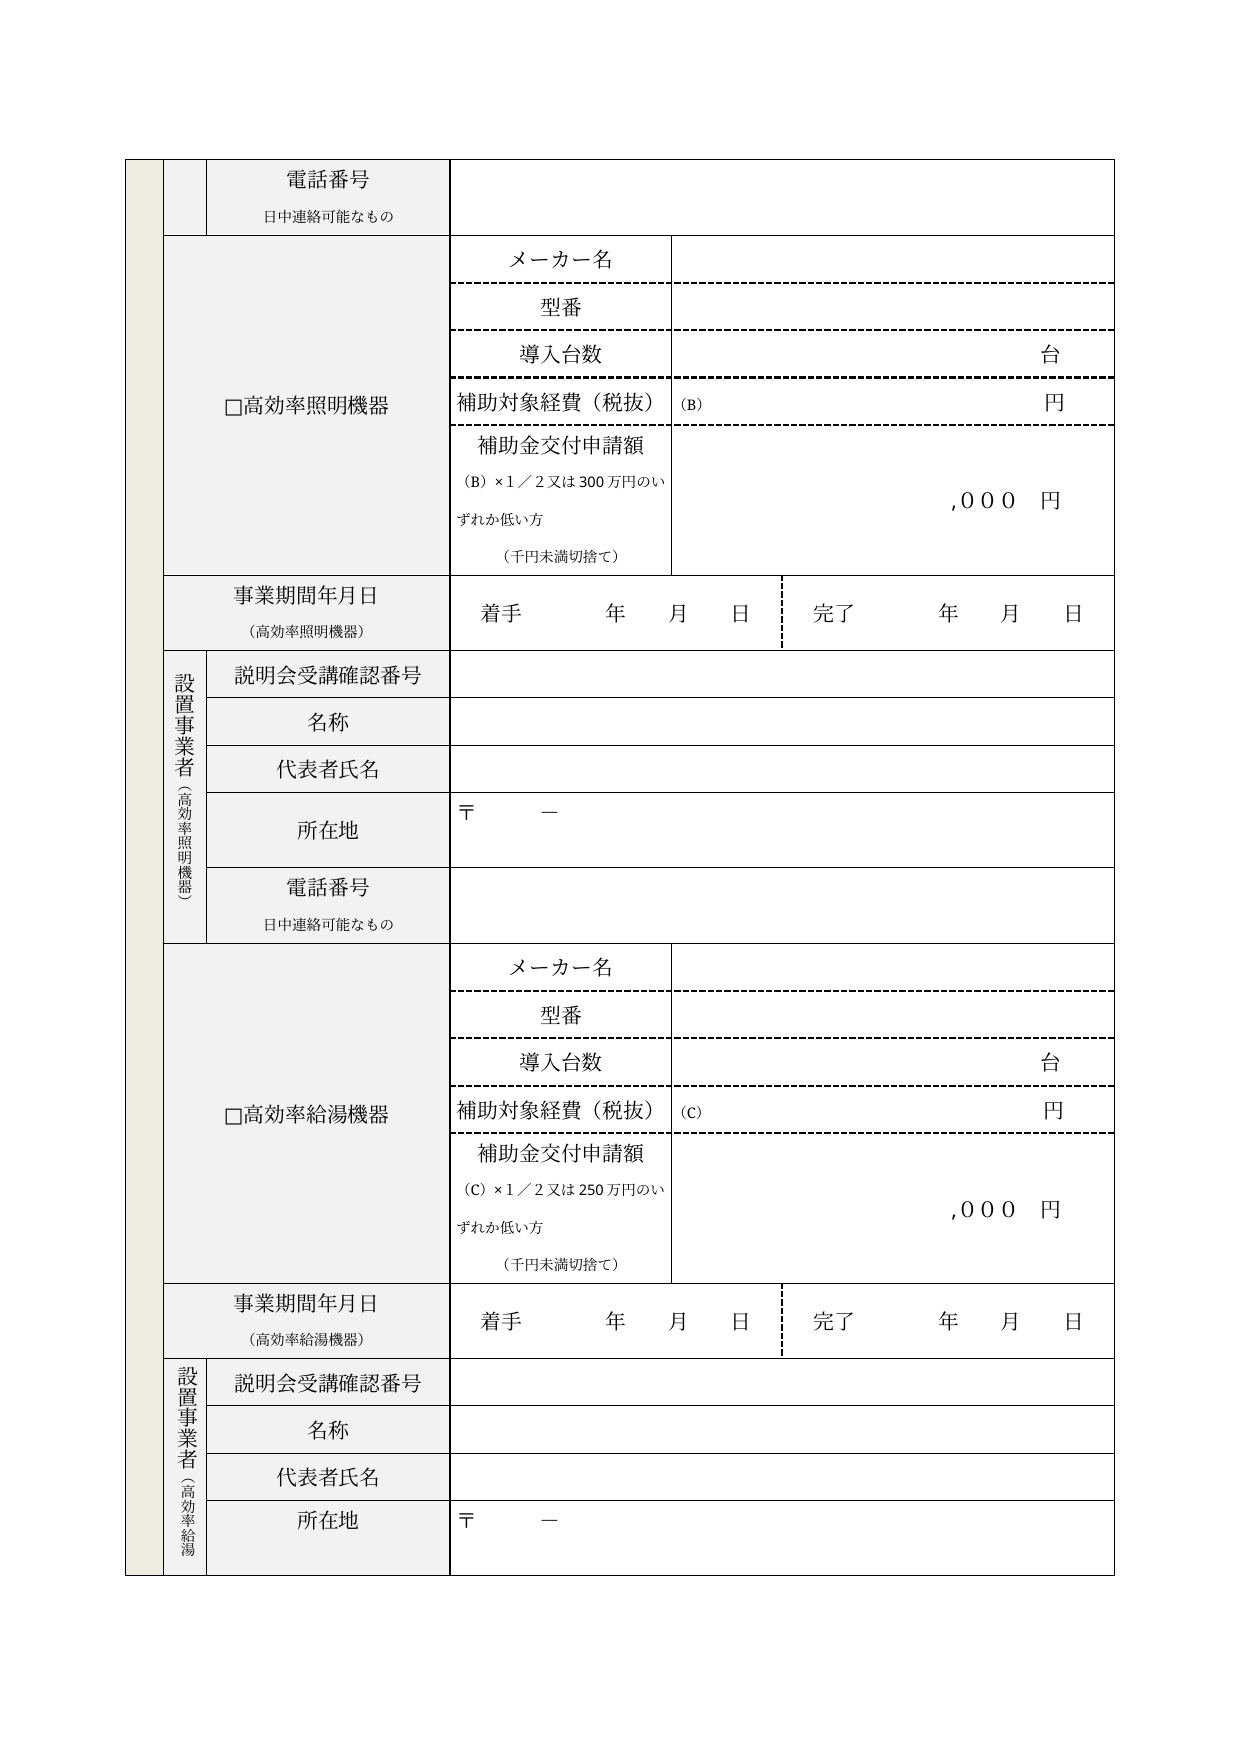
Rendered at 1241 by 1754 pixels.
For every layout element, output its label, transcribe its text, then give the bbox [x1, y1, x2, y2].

table_cell 電話番号 日中連絡可能なもの [207, 868, 449, 943]
table_cell 台 [672, 1037, 1114, 1084]
table_cell 事業期間年月日 （高効率照明機器） [164, 576, 449, 650]
table_cell 補助対象経費（税抜） [451, 1085, 671, 1132]
table_cell 着手 年 月 日 [451, 1284, 782, 1358]
table_cell 台 [672, 329, 1114, 376]
table_cell [451, 746, 1114, 792]
table_cell [451, 160, 1114, 234]
table_cell 所在地 [207, 793, 449, 867]
table_cell 説明会受講確認番号 [207, 1359, 449, 1405]
table_cell [451, 1406, 1114, 1453]
table_cell （C） 円 [672, 1085, 1114, 1132]
table_cell 補助金交付申請額 （B）×１／２又は300万円のいずれか低い方 （千円未満切捨て） [451, 424, 671, 574]
table_cell 設置事業者（高効率給湯機器） [164, 1359, 206, 1575]
table_cell 事業期間年月日 （高効率給湯機器） [164, 1284, 449, 1358]
table_cell 代表者氏名 [207, 1454, 449, 1500]
table_cell 導入台数 [451, 329, 671, 376]
table_cell [451, 651, 1114, 697]
table_cell （B） 円 [672, 376, 1114, 424]
table_cell 完了 年 月 日 [782, 576, 1114, 650]
table_cell ,０００ 円 [672, 424, 1114, 574]
table_cell 〒 － [451, 793, 1114, 867]
table_cell 名称 [207, 698, 449, 744]
table_cell 補助金交付申請額 （C）×１／２又は250万円のいずれか低い方 （千円未満切捨て） [451, 1132, 671, 1283]
table_cell 設置事業者（高効率照明機器） [164, 651, 206, 943]
table_cell 所在地 [207, 1501, 449, 1575]
table_cell [672, 236, 1114, 282]
table_cell 完了 年 月 日 [782, 1284, 1114, 1358]
table_cell 型番 [451, 990, 671, 1037]
table_cell メーカー名 [451, 236, 671, 282]
table_cell [451, 1359, 1114, 1405]
table_cell ,０００ 円 [672, 1132, 1114, 1283]
table_cell 型番 [451, 282, 671, 329]
table_cell 名称 [207, 1406, 449, 1453]
table_cell 着手 年 月 日 [451, 576, 782, 650]
table_cell [672, 944, 1114, 990]
table_cell 導入台数 [451, 1037, 671, 1084]
table_cell 〒 － [451, 1501, 1114, 1575]
table_cell [451, 698, 1114, 744]
table_cell 補助対象経費（税抜） [451, 376, 671, 424]
table_cell [451, 868, 1114, 943]
table_cell [672, 990, 1114, 1037]
table_cell [451, 1454, 1114, 1500]
table_cell 説明会受講確認番号 [207, 651, 449, 697]
table_cell メーカー名 [451, 944, 671, 990]
table_cell □高効率照明機器 [164, 236, 449, 574]
table_cell □高効率給湯機器 [164, 944, 449, 1283]
table_cell [672, 282, 1114, 329]
table_cell 代表者氏名 [207, 746, 449, 792]
table_cell 電話番号 日中連絡可能なもの [207, 160, 449, 234]
